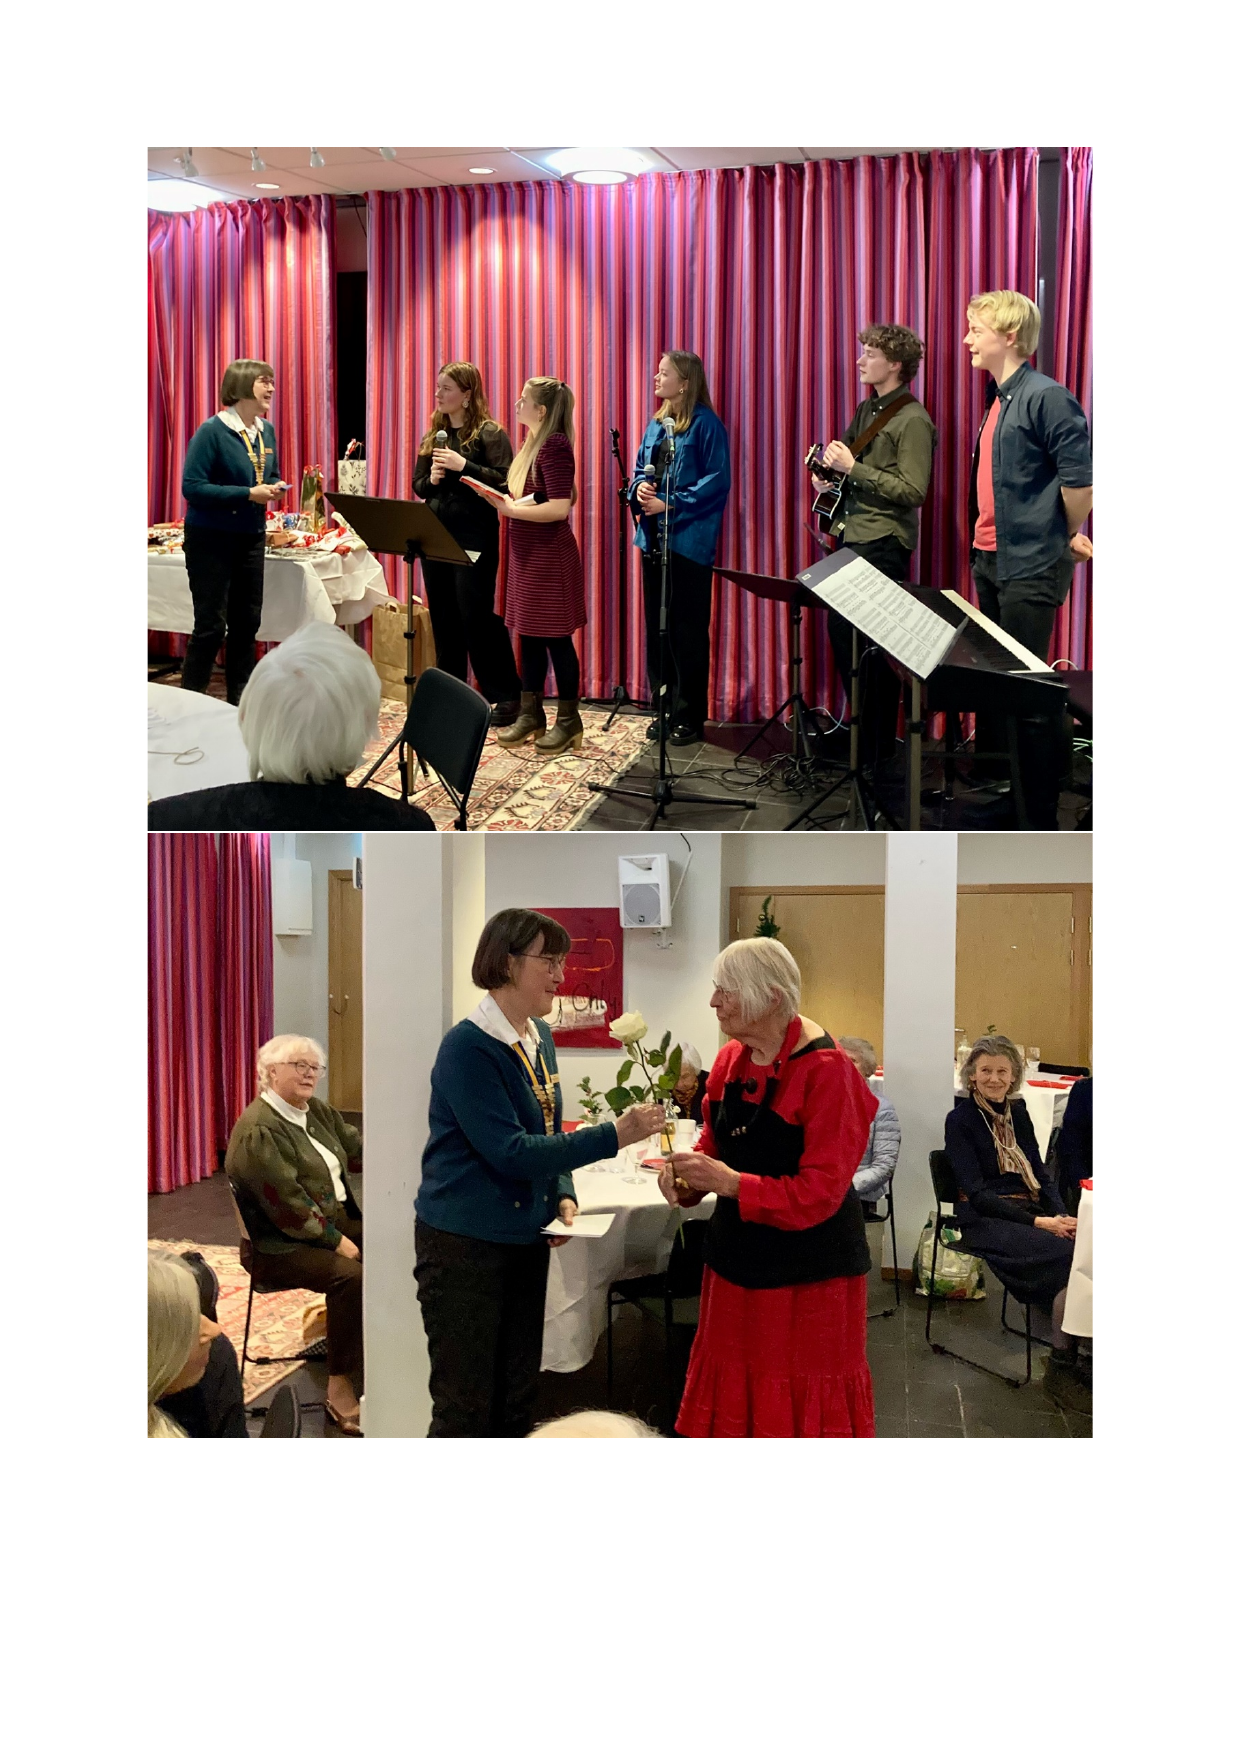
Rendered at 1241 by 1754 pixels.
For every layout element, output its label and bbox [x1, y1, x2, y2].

picture [147, 147, 1093, 831]
picture [147, 833, 1093, 1438]
